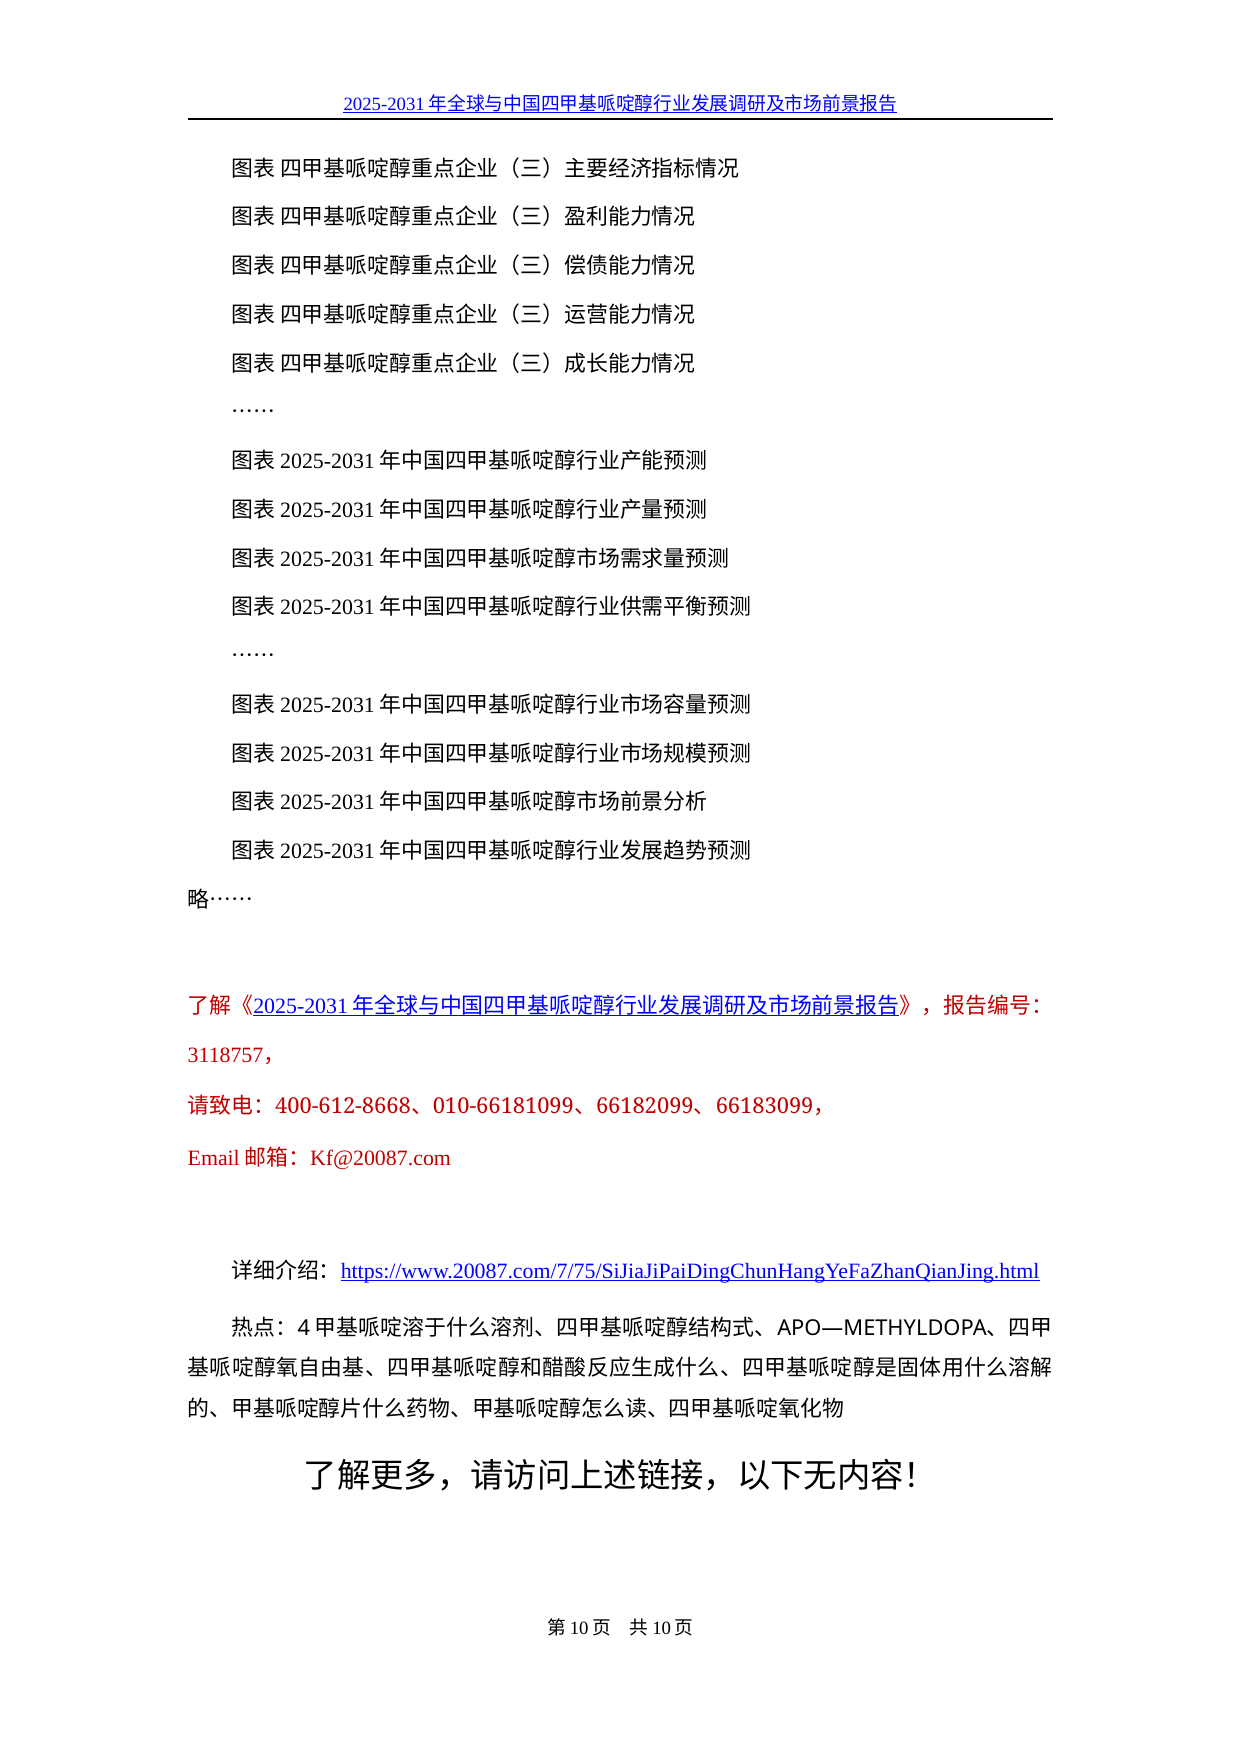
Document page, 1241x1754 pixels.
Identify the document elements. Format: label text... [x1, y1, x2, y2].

text 请致电：400-612-8668、010-66181099、66182099、66183099， [187, 1088, 1053, 1121]
text 详细介绍：https://www.20087.com/7/75/SiJiaJiPaiDingChunHangYeFaZhanQianJing.html [187, 1253, 1053, 1285]
text 了解《2025-2031年全球与中国四甲基哌啶醇行业发展调研及市场前景报告》，报告编号：3118757， [187, 988, 1053, 1069]
text 热点：4甲基哌啶溶于什么溶剂、四甲基哌啶醇结构式、APO—METHYLDOPA、四甲基哌啶醇氧自由基、四甲基哌啶醇和醋酸反应生成什么、四甲基哌啶醇是固体用什么溶解的、甲基哌啶醇片什么药物、甲基哌啶醇怎么读、四甲基哌啶氧化物 [187, 1309, 1053, 1423]
text Email邮箱：Kf@20087.com [187, 1140, 1053, 1172]
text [187, 150, 1053, 914]
title 了解更多，请访问上述链接，以下无内容！ [187, 1441, 1053, 1506]
